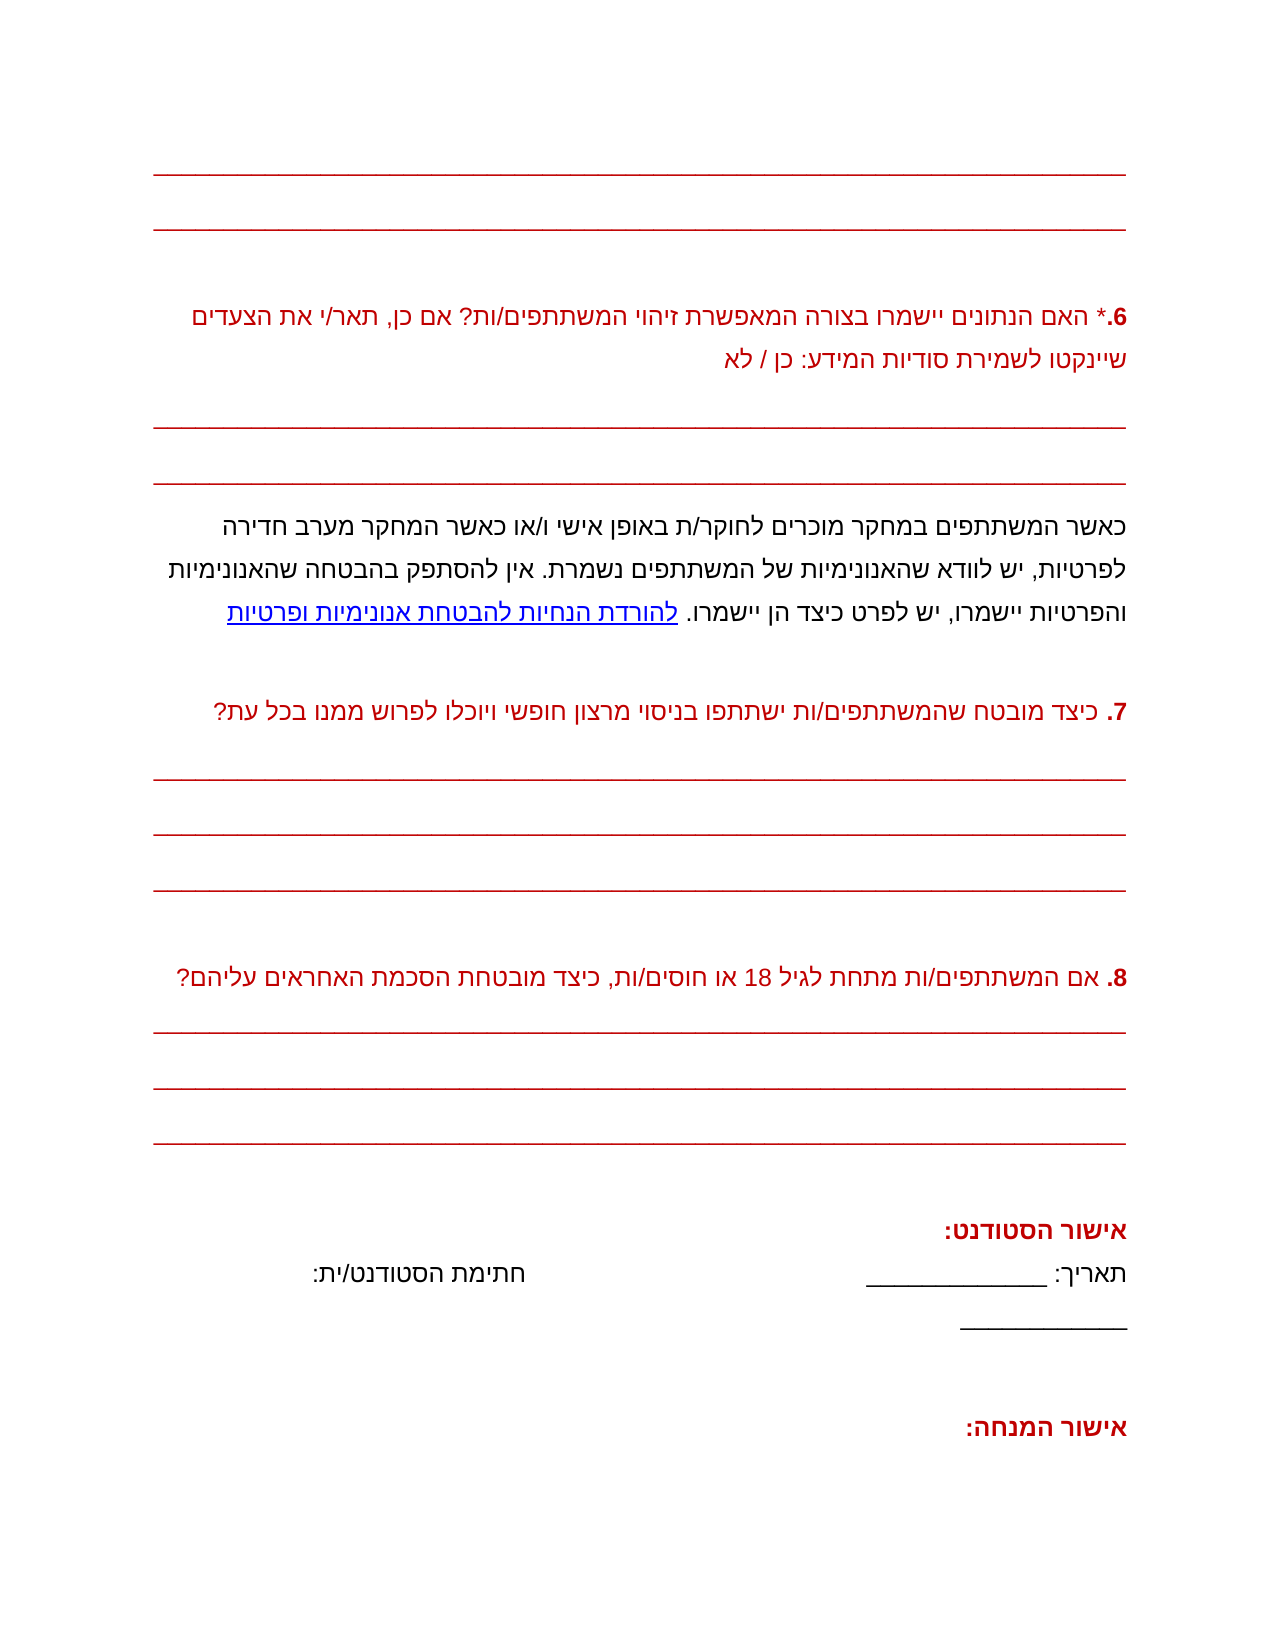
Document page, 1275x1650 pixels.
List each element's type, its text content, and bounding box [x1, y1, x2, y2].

text ______________________________________________________________________ [148, 1061, 1127, 1090]
text אישור הסטודנט: [148, 1173, 1127, 1244]
text ______________________________________________________________________ [148, 864, 1127, 893]
text 8. אם המשתתפים/ות מתחת לגיל 18 או חוסים/ות, כיצד מובטחת הסכמת האחראים עליהם? [148, 919, 1127, 991]
text 7. כיצד מובטח שהמשתתפים/ות ישתתפו בניסוי מרצון חופשי ויוכלו לפרוש ממנו בכל עת? [148, 654, 1127, 726]
text ______________________________________________________________________ [148, 401, 1127, 429]
text ______________________________________________________________________ [148, 808, 1127, 837]
text ______________________________________________________________________ [148, 456, 1127, 485]
text ______________________________________________________________________ [148, 1006, 1127, 1034]
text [148, 203, 1127, 232]
text ______________________________________________________________________ [148, 753, 1127, 781]
text 6.* האם הנתונים יישמרו בצורה המאפשרת זיהוי המשתתפים/ות? אם כן, תאר/י את הצעדים שיינקטו לשמירת סודיות המידע: כן / לא [148, 302, 1127, 374]
text כאשר המשתתפים במחקר מוכרים לחוקר/ת באופן אישי ו/או כאשר המחקר מערב חדירה לפרטיות, יש לוודא שהאנונימיות של המשתתפים נשמרת. אין להסתפק בהבטחה שהאנונימיות והפרטיות יישמרו, יש לפרט כיצד הן יישמרו. להורדת הנחיות להבטחת אנונימיות ופרטיות [148, 512, 1127, 627]
text תאריך: _____________ חתימת הסטודנט/ית: ____________ [148, 1259, 1127, 1331]
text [148, 148, 1127, 176]
text ______________________________________________________________________ [148, 1117, 1127, 1146]
text אישור המנחה: [148, 1413, 1127, 1442]
